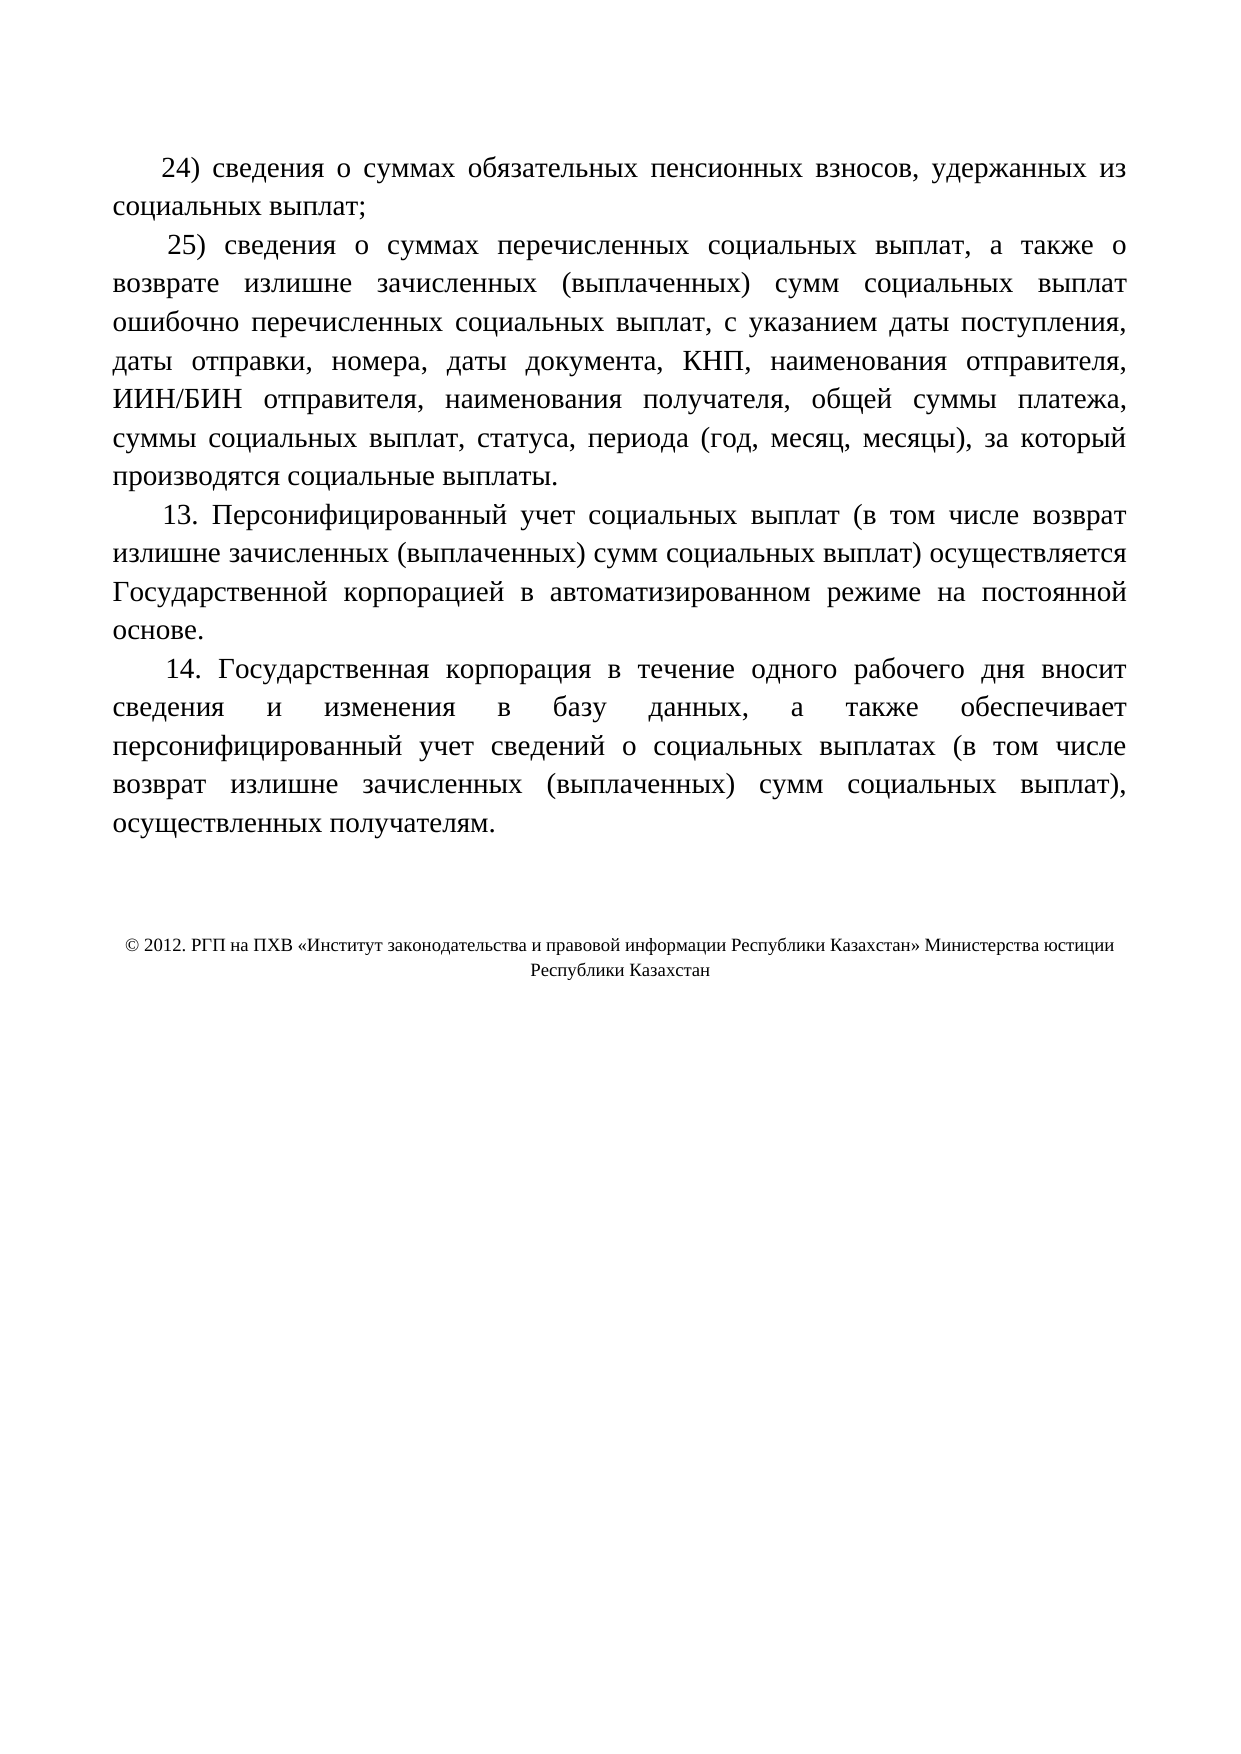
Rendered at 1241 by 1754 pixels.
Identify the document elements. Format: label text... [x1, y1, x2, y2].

text 14. Государственная корпорация в течение одного рабочего дня вносит сведения и изменения в базу данных, а также обеспечивает персонифицированный учет сведений о социальных выплатах (в том числе возврат излишне зачисленных (выплаченных) сумм социальных выплат), осуществленных получателям. [112, 651, 1128, 839]
text 25) сведения о суммах перечисленных социальных выплат, а также о возврате излишне зачисленных (выплаченных) сумм социальных выплат ошибочно перечисленных социальных выплат, с указанием даты поступления, даты отправки, номера, даты документа, КНП, наименования отправителя, ИИН/БИН отправителя, наименования получателя, общей суммы платежа, суммы социальных выплат, статуса, периода (год, месяц, месяцы), за который производятся социальные выплаты. [112, 227, 1128, 492]
text © 2012. РГП на ПХВ «Институт законодательства и правовой информации Республики Казахстан» Министерства юстиции Республики Казахстан [112, 934, 1128, 981]
text 13. Персонифицированный учет социальных выплат (в том числе возврат излишне зачисленных (выплаченных) сумм социальных выплат) осуществляется Государственной корпорацией в автоматизированном режиме на постоянной основе. [112, 497, 1128, 646]
text 24) сведения о суммах обязательных пенсионных взносов, удержанных из социальных выплат; [112, 150, 1128, 222]
